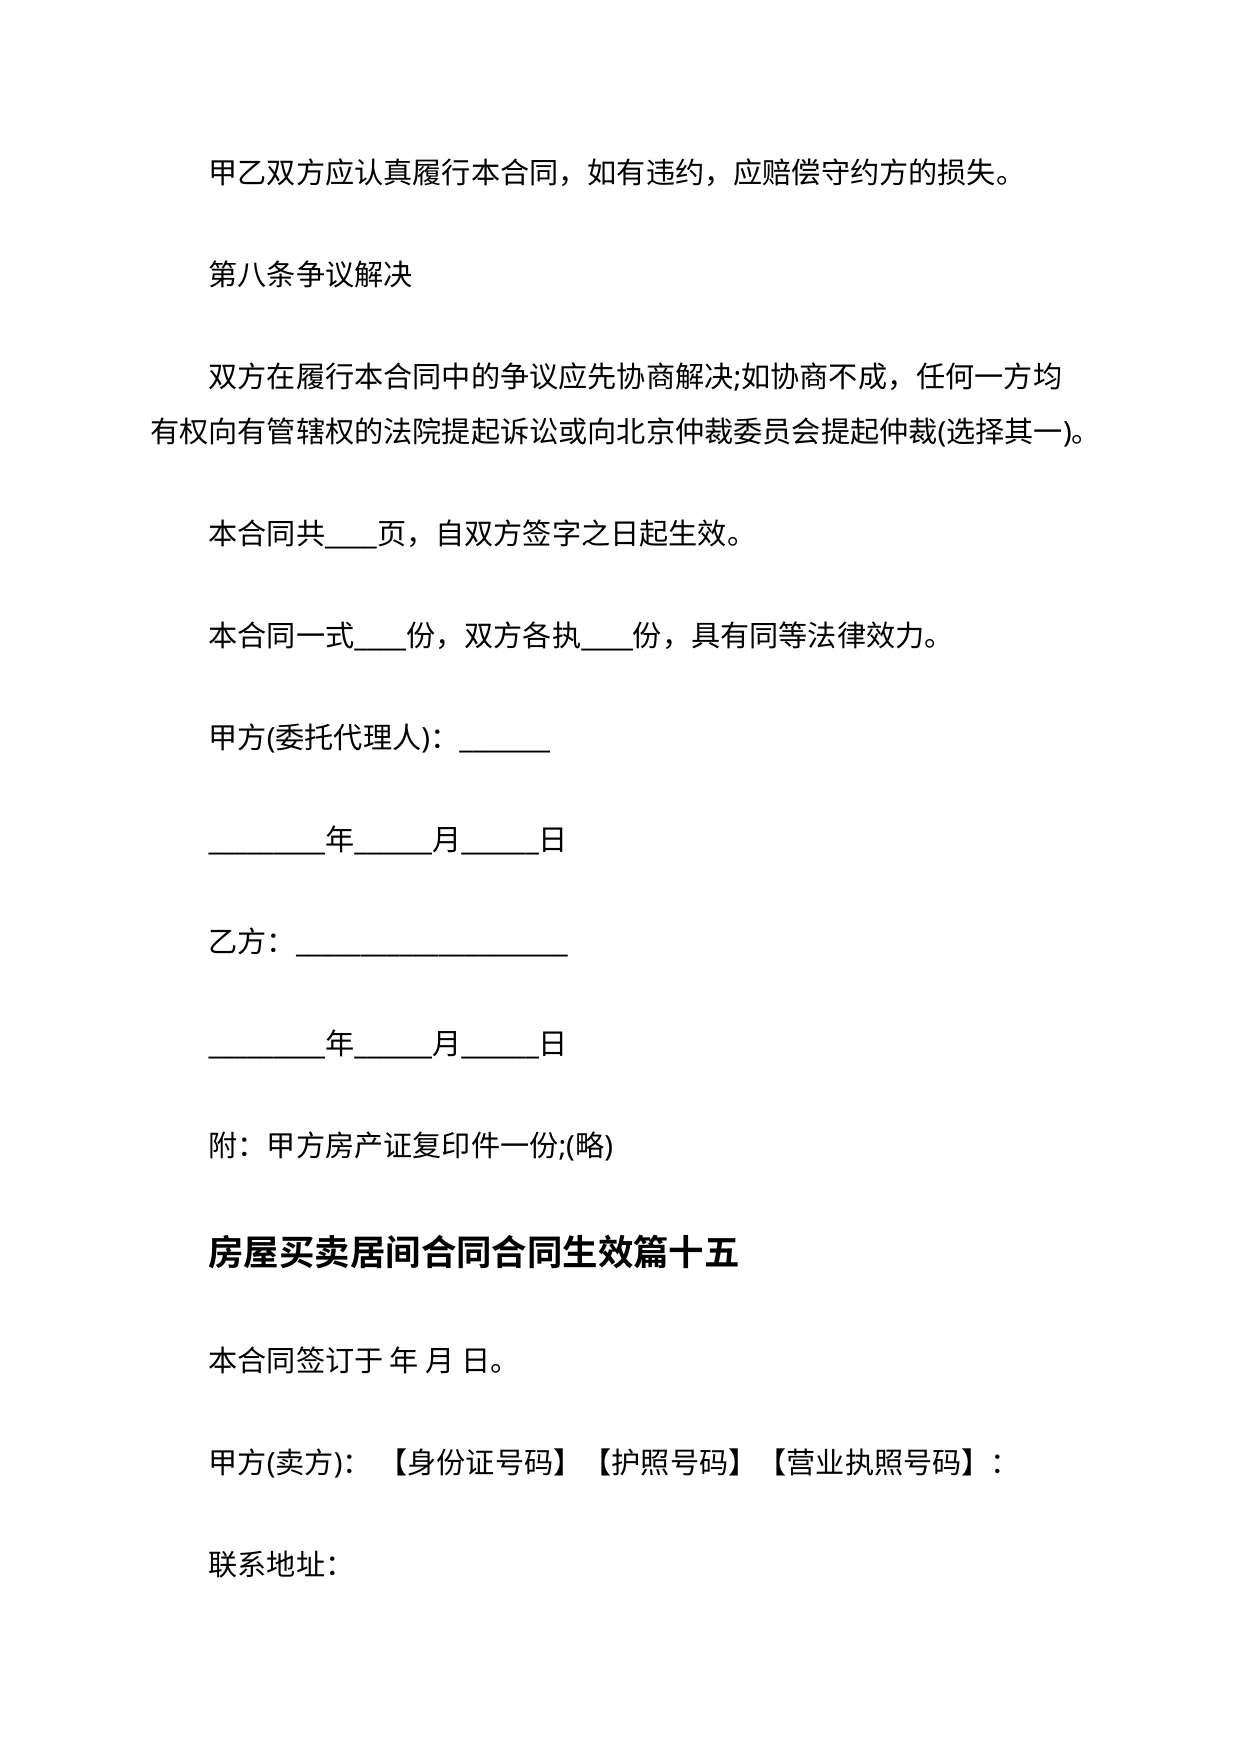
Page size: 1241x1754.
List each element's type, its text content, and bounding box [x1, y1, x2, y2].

text 本合同一式____份，双方各执____份，具有同等法律效力。 [150, 612, 1090, 655]
text 附：甲方房产证复印件一份;(略) [150, 1122, 1090, 1165]
text _________年______月______日 [150, 816, 1090, 859]
text 本合同共____页，自双方签字之日起生效。 [150, 511, 1090, 553]
text 第八条争议解决 [150, 252, 1090, 294]
text _________年______月______日 [150, 1020, 1090, 1063]
text 乙方：_____________________ [150, 918, 1090, 961]
text 甲方(委托代理人)：_______ [150, 714, 1090, 757]
text 本合同签订于 年 月 日。 [150, 1338, 1090, 1380]
text 甲乙双方应认真履行本合同，如有违约，应赔偿守约方的损失。 [150, 150, 1090, 192]
text 房屋买卖居间合同合同生效篇十五 [150, 1224, 1090, 1276]
text 双方在履行本合同中的争议应先协商解决;如协商不成，任何一方均有权向有管辖权的法院提起诉讼或向北京仲裁委员会提起仲裁(选择其一)。 [150, 353, 1090, 451]
text 甲方(卖方)： 【身份证号码】【护照号码】【营业执照号码】： [150, 1439, 1090, 1482]
text 联系地址： [150, 1542, 1090, 1584]
